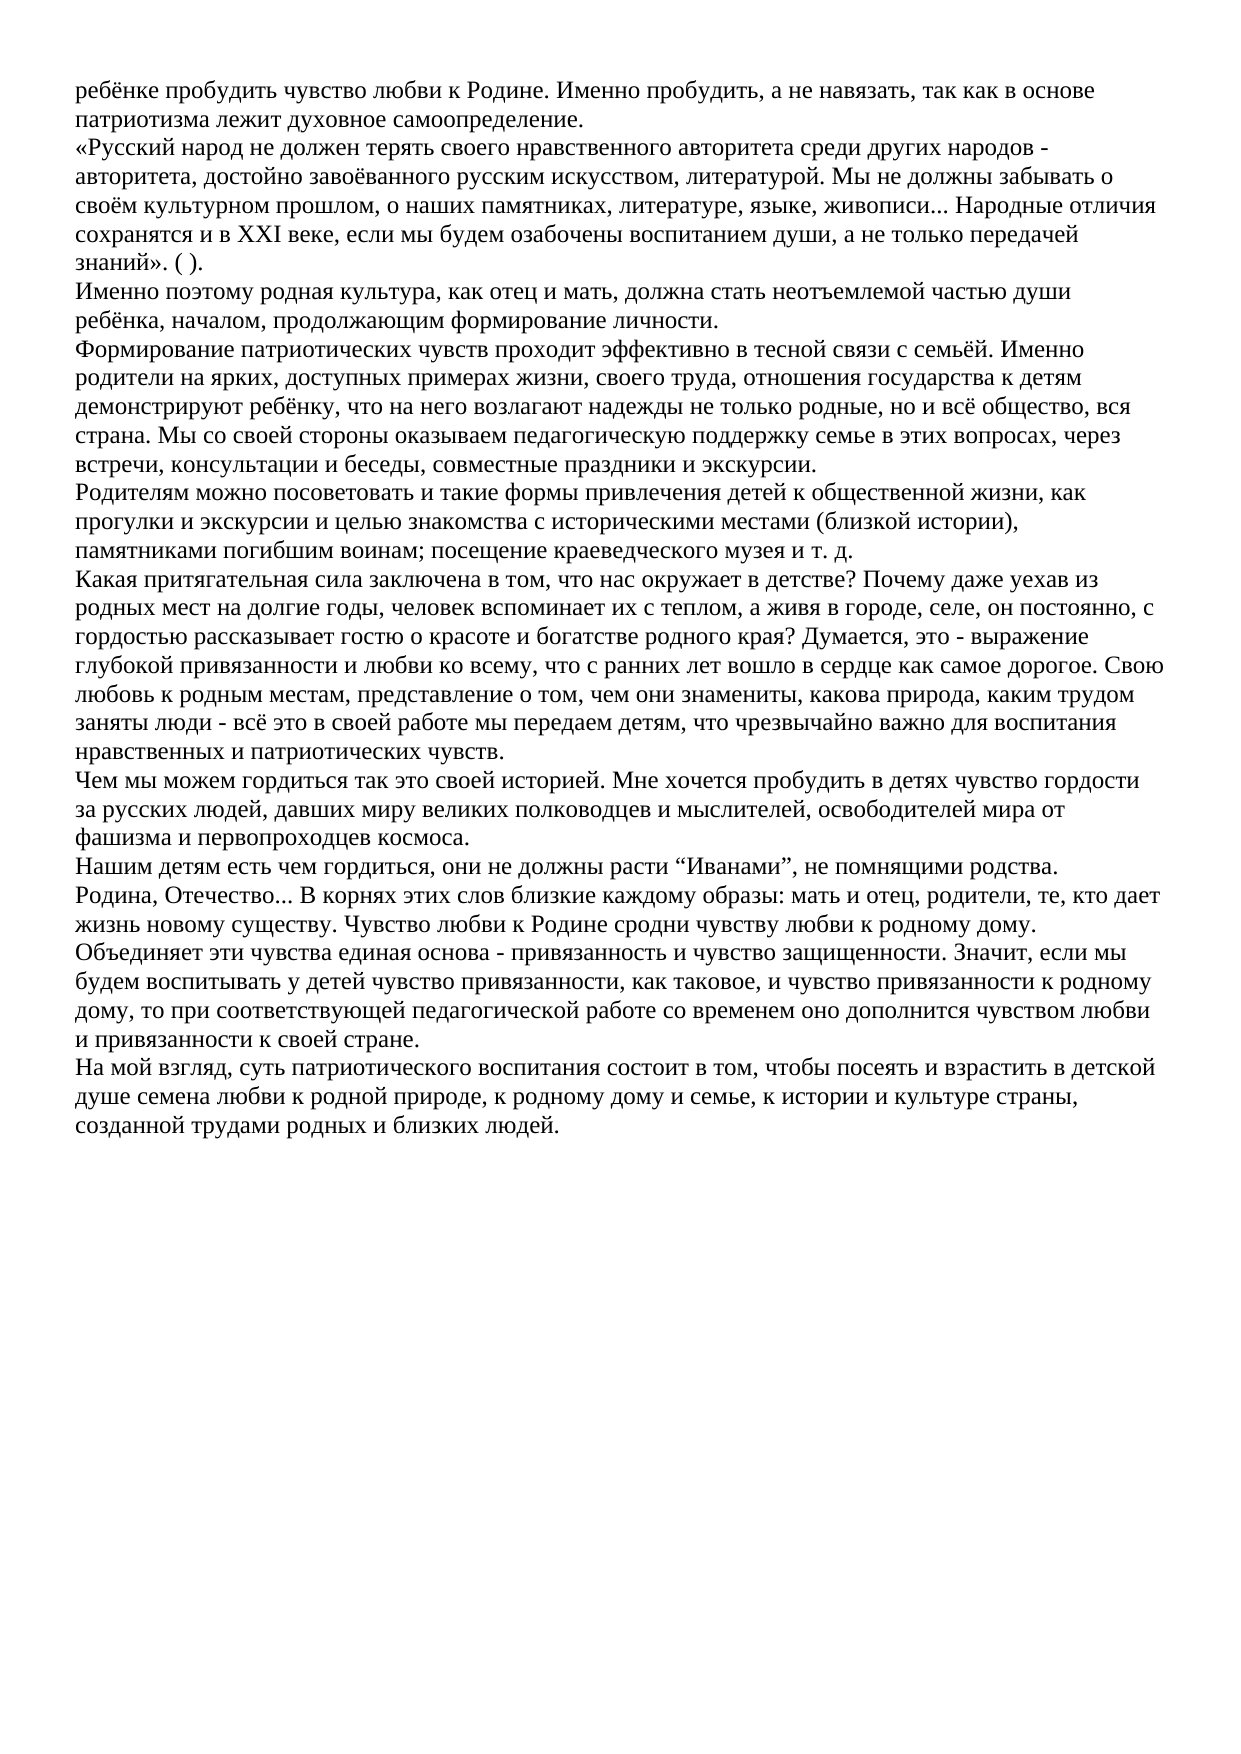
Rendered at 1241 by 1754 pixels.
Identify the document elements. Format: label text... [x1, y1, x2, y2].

text Чем мы можем гордиться так это своей историей. Мне хочется пробудить в детях чувство гордости за русских людей, давших миру великих полководцев и мыслителей, освободителей мира от фашизма и первопроходцев космоса. [75, 765, 1165, 851]
text Родителям можно посоветовать и такие формы привлечения детей к общественной жизни, как прогулки и экскурсии и целью знакомства с историческими местами (близкой истории), памятниками погибшим воинам; посещение краеведческого музея и т. д. [75, 477, 1165, 564]
text Какая притягательная сила заключена в том, что нас окружает в детстве? Почему даже уехав из родных мест на долгие годы, человек вспоминает их с теплом, а живя в городе, селе, он постоянно, с гордостью рассказывает гостю о красоте и богатстве родного края? Думается, это - выражение глубокой привязанности и любви ко всему, что с ранних лет вошло в сердце как самое дорогое. Свою любовь к родным местам, представление о том, чем они знамениты, какова природа, каким трудом заняты люди - всё это в своей работе мы передаем детям, что чрезвычайно важно для воспитания нравственных и патриотических чувств. [75, 564, 1165, 765]
text Именно поэтому родная культура, как отец и мать, должна стать неотъемлемой частью души ребёнка, началом, продолжающим формирование личности. [75, 276, 1165, 334]
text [75, 75, 1165, 132]
text Формирование патриотических чувств проходит эффективно в тесной связи с семьёй. Именно родители на ярких, доступных примерах жизни, своего труда, отношения государства к детям демонстрируют ребёнку, что на него возлагают надежды не только родные, но и всё общество, вся страна. Мы со своей стороны оказываем педагогическую поддержку семье в этих вопросах, через встречи, консультации и беседы, совместные праздники и экскурсии. [75, 334, 1165, 477]
text На мой взгляд, суть патриотического воспитания состоит в том, чтобы посеять и взрастить в детской душе семена любви к родной природе, к родному дому и семье, к истории и культуре страны, созданной трудами родных и близких людей. [75, 1052, 1165, 1139]
text «Русский народ не должен терять своего нравственного авторитета среди других народов - авторитета, достойно завоёванного русским искусством, литературой. Мы не должны забывать о своём культурном прошлом, о наших памятниках, литературе, языке, живописи... Народные отличия сохранятся и в XXI веке, если мы будем озабочены воспитанием души, а не только передачей знаний». ( ). [75, 132, 1165, 276]
text Нашим детям есть чем гордиться, они не должны расти “Иванами”, не помнящими родства. [75, 851, 1165, 880]
text Родина, Отечество... В корнях этих слов близкие каждому образы: мать и отец, родители, те, кто дает жизнь новому существу. Чувство любви к Родине сродни чувству любви к родному дому. Объединяет эти чувства единая основа - привязанность и чувство защищенности. Значит, если мы будем воспитывать у детей чувство привязанности, как таковое, и чувство привязанности к родному дому, то при соответствующей педагогической работе со временем оно дополнится чувством любви и привязанности к своей стране. [75, 880, 1165, 1052]
